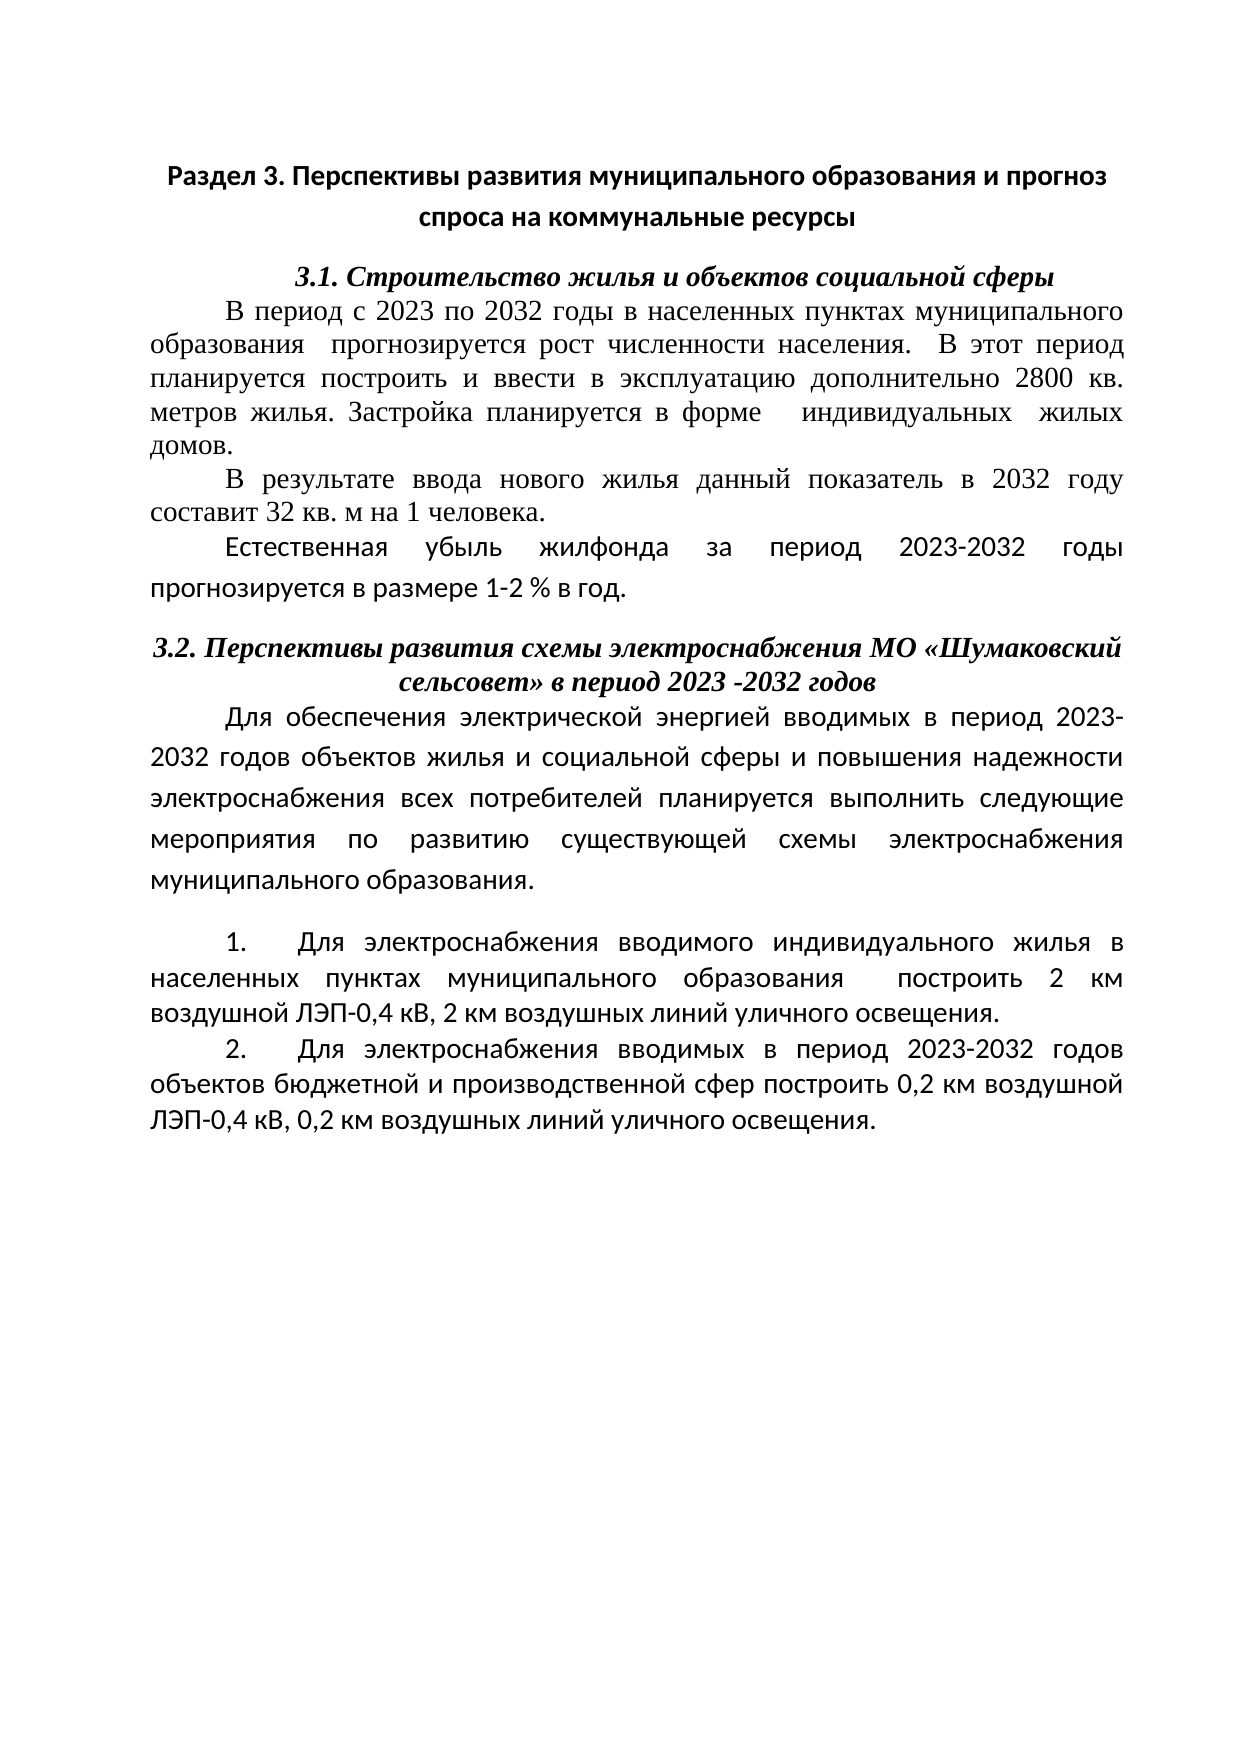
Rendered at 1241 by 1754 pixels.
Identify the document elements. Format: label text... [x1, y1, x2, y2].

subtitle 3.1. Строительство жилья и объектов социальной сферы [150, 259, 1125, 293]
text Для обеспечения электрической энергией вводимых в период 2023-2032 годов объектов жилья и социальной сферы и повышения надежности электроснабжения всех потребителей планируется выполнить следующие мероприятия по развитию существующей схемы электроснабжения муниципального образования. [150, 698, 1125, 897]
subtitle В период с 2023 по 2032 годы в населенных пунктах муниципального образования прогнозируется рост численности населения. В этот период планируется построить и ввести в эксплуатацию дополнительно 2800 кв. метров жилья. Застройка планируется в форме индивидуальных жилых домов. [150, 293, 1125, 461]
list Для электроснабжения вводимого индивидуального жилья в населенных пунктах муниципального образования построить 2 км воздушной ЛЭП-0,4 кВ, 2 км воздушных линий уличного освещения. [150, 923, 1125, 1030]
list Для электроснабжения вводимых в период 2023-2032 годов объектов бюджетной и производственной сфер построить 0,2 км воздушной ЛЭП-0,4 кВ, 0,2 км воздушных линий уличного освещения. [150, 1030, 1125, 1137]
text Естественная убыль жилфонда за период 2023-2032 годы прогнозируется в размере 1-2 % в год. [150, 528, 1125, 604]
subtitle 3.2. Перспективы развития схемы электроснабжения МО «Шумаковский сельсовет» в период 2023 -2032 годов [150, 631, 1125, 698]
text В результате ввода нового жилья данный показатель в 2032 году составит 32 кв. м на 1 человека. [150, 461, 1125, 528]
text Раздел 3. Перспективы развития муниципального образования и прогноз спроса на коммунальные ресурсы [150, 157, 1125, 233]
